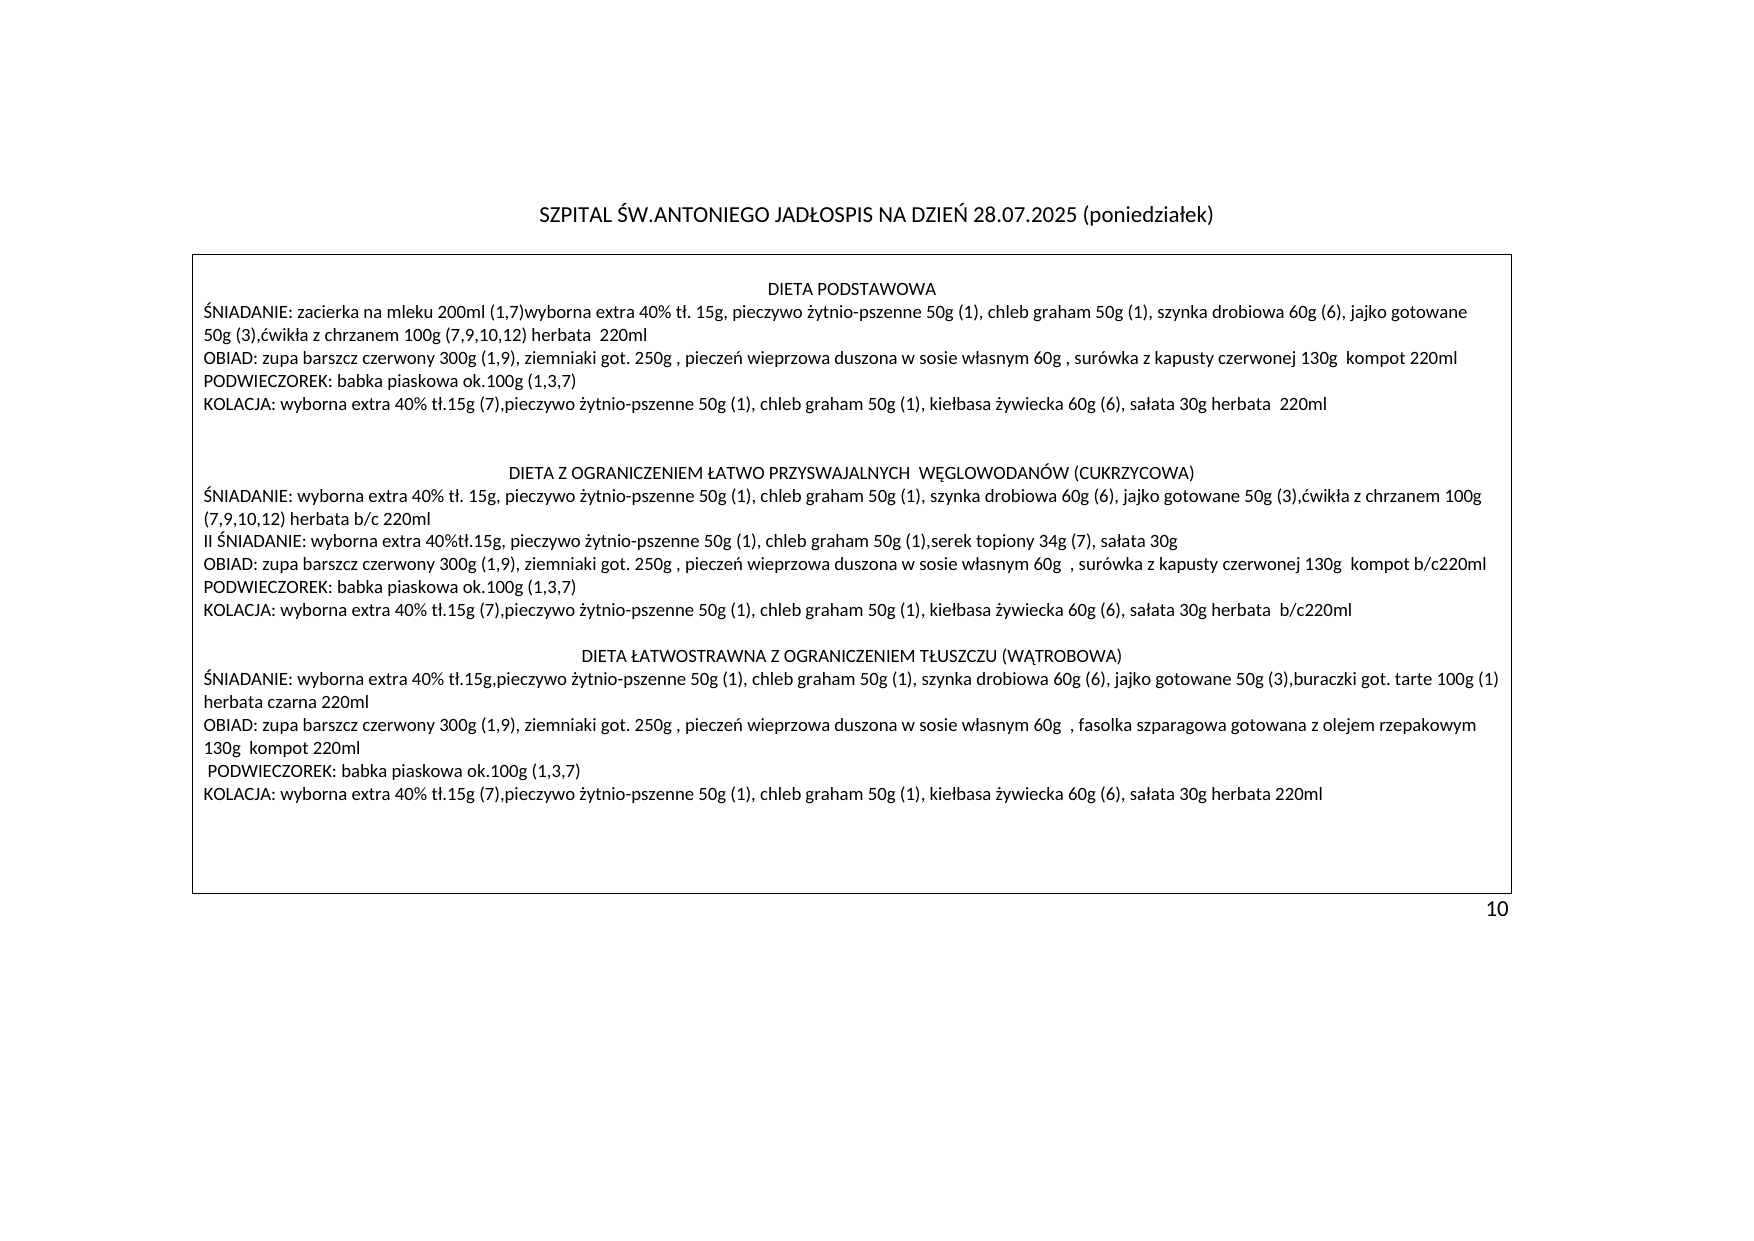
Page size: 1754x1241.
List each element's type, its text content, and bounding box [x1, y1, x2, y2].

text 10 [148, 894, 1606, 922]
text SZPITAL ŚW.ANTONIEGO JADŁOSPIS NA DZIEŃ 28.07.2025 (poniedziałek) [148, 201, 1606, 229]
table_header DIETA PODSTAWOWA ŚNIADANIE: zacierka na mleku 200ml (1,7)wyborna extra 40% tł. 15g, pieczywo żytnio-pszenne 50g (1), chleb graham 50g (1), szynka drobiowa 60g (6), jajko gotowane 50g (3),ćwikła z chrzanem 100g (7,9,10,12) herbata 220ml OBIAD: zupa barszcz czerwony 300g (1,9), ziemniaki got. 250g , pieczeń wieprzowa duszona w sosie własnym 60g , surówka z kapusty czerwonej 130g kompot 220ml PODWIECZOREK: babka piaskowa ok.100g (1,3,7) KOLACJA: wyborna extra 40% tł.15g (7),pieczywo żytnio-pszenne 50g (1), chleb graham 50g (1), kiełbasa żywiecka 60g (6), sałata 30g herbata 220ml DIETA Z OGRANICZENIEM ŁATWO PRZYSWAJALNYCH WĘGLOWODANÓW (CUKRZYCOWA) ŚNIADANIE: wyborna extra 40% tł. 15g, pieczywo żytnio-pszenne 50g (1), chleb graham 50g (1), szynka drobiowa 60g (6), jajko gotowane 50g (3),ćwikła z chrzanem 100g (7,9,10,12) herbata b/c 220ml II ŚNIADANIE: wyborna extra 40%tł.15g, pieczywo żytnio-pszenne 50g (1), chleb graham 50g (1),serek topiony 34g (7), sałata 30g OBIAD: zupa barszcz czerwony 300g (1,9), ziemniaki got. 250g , pieczeń wieprzowa duszona w sosie własnym 60g , surówka z kapusty czerwonej 130g kompot b/c220ml PODWIECZOREK: babka piaskowa ok.100g (1,3,7) KOLACJA: wyborna extra 40% tł.15g (7),pieczywo żytnio-pszenne 50g (1), chleb graham 50g (1), kiełbasa żywiecka 60g (6), sałata 30g herbata b/c220ml DIETA ŁATWOSTRAWNA Z OGRANICZENIEM TŁUSZCZU (WĄTROBOWA) ŚNIADANIE: wyborna extra 40% tł.15g,pieczywo żytnio-pszenne 50g (1), chleb graham 50g (1), szynka drobiowa 60g (6), jajko gotowane 50g (3),buraczki got. tarte 100g (1) herbata czarna 220ml OBIAD: zupa barszcz czerwony 300g (1,9), ziemniaki got. 250g , pieczeń wieprzowa duszona w sosie własnym 60g , fasolka szparagowa gotowana z olejem rzepakowym 130g kompot 220ml PODWIECZOREK: babka piaskowa ok.100g (1,3,7) KOLACJA: wyborna extra 40% tł.15g (7),pieczywo żytnio-pszenne 50g (1), chleb graham 50g (1), kiełbasa żywiecka 60g (6), sałata 30g herbata 220ml [193, 255, 1511, 893]
